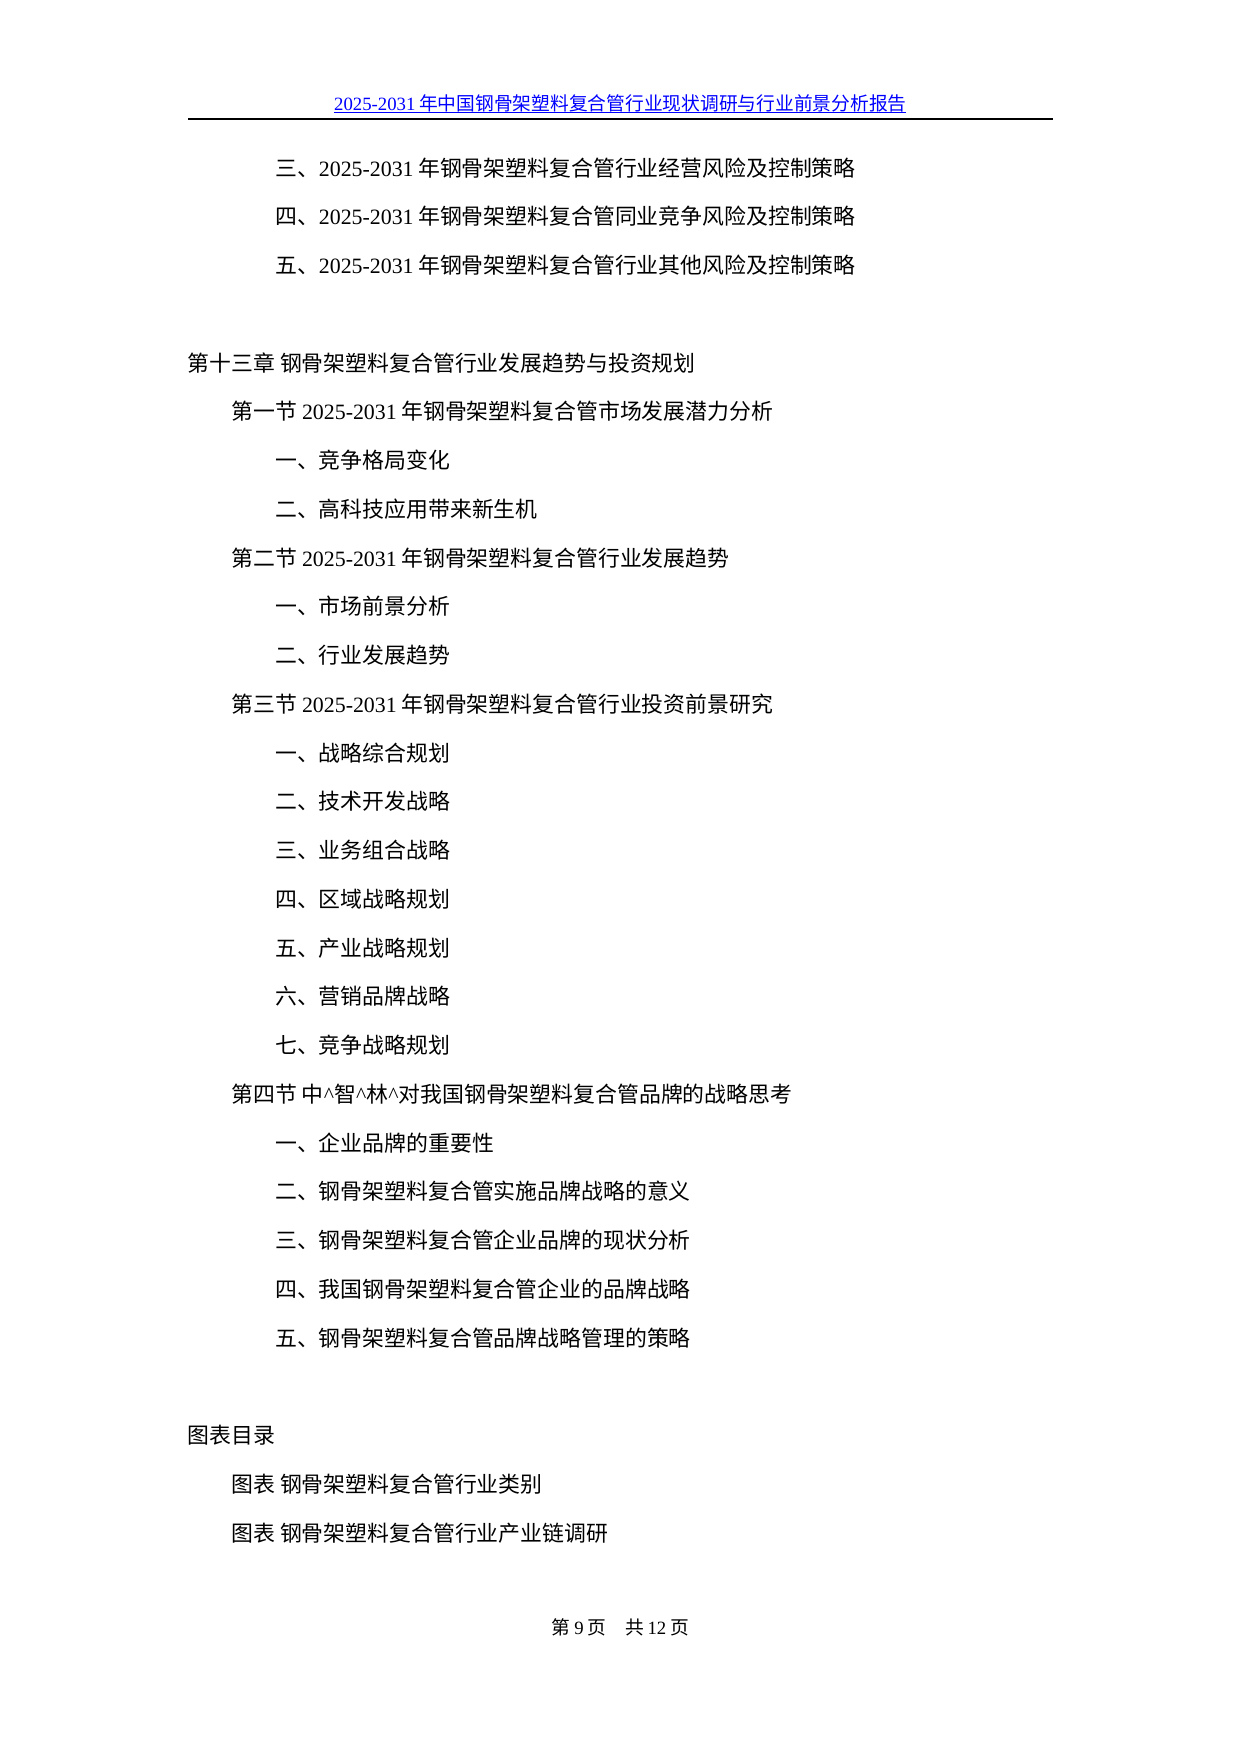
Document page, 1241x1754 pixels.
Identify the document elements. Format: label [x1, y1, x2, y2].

text [187, 150, 1053, 1548]
